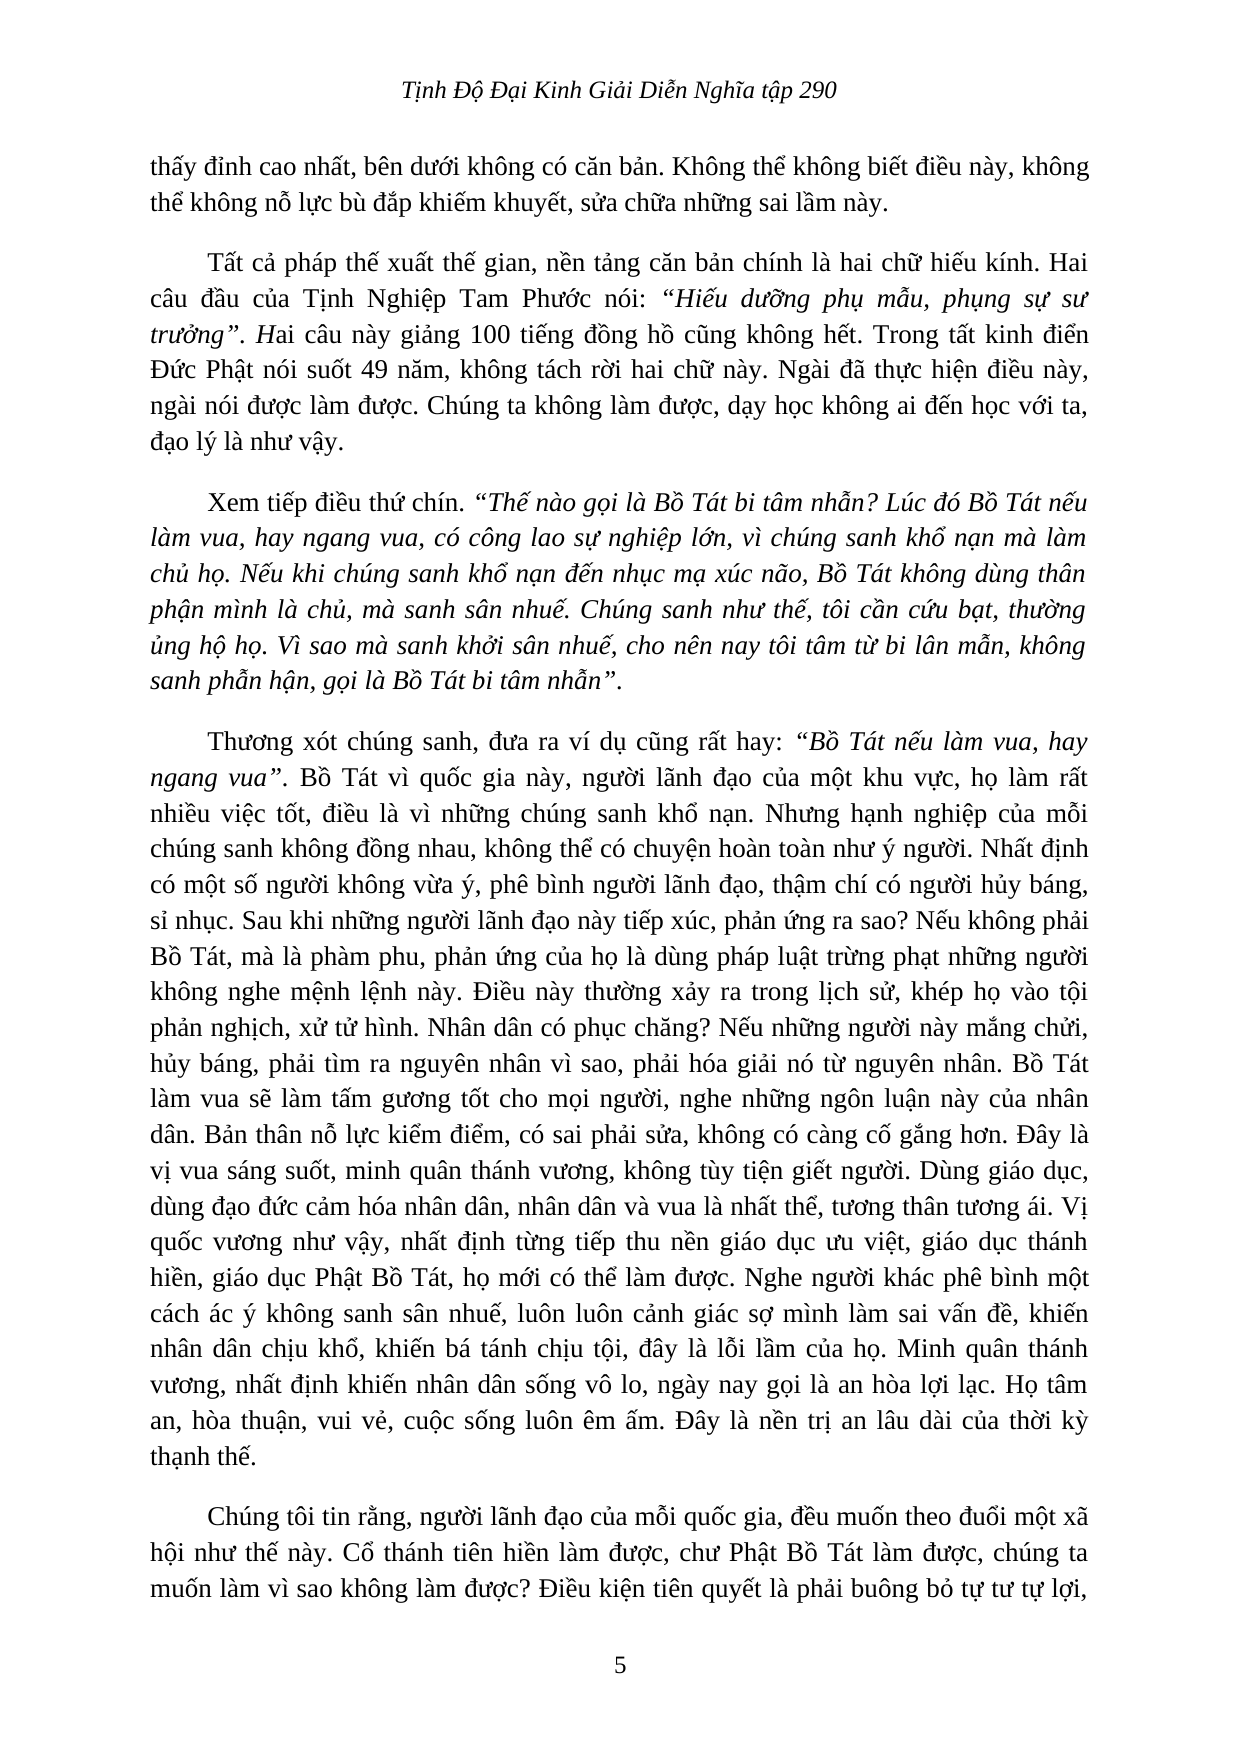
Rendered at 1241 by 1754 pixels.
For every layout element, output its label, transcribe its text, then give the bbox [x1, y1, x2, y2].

text Xem tiếp điều thứ chín. “Thế nào gọi là Bồ Tát bi tâm nhẫn? Lúc đó Bồ Tát nếu làm vua, hay ngang vua, có công lao sự nghiệp lớn, vì chúng sanh khổ nạn mà làm chủ họ. Nếu khi chúng sanh khổ nạn đến nhục mạ xúc não, Bồ Tát không dùng thân phận mình là chủ, mà sanh sân nhuế. Chúng sanh như thế, tôi cần cứu bạt, thường ủng hộ họ. Vì sao mà sanh khởi sân nhuế, cho nên nay tôi tâm từ bi lân mẫn, không sanh phẫn hận, gọi là Bồ Tát bi tâm nhẫn”. [150, 486, 1090, 696]
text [150, 150, 1090, 217]
text Thương xót chúng sanh, đưa ra ví dụ cũng rất hay: “Bồ Tát nếu làm vua, hay ngang vua”. Bồ Tát vì quốc gia này, người lãnh đạo của một khu vực, họ làm rất nhiều việc tốt, điều là vì những chúng sanh khổ nạn. Nhưng hạnh nghiệp của mỗi chúng sanh không đồng nhau, không thể có chuyện hoàn toàn như ý người. Nhất định có một số người không vừa ý, phê bình người lãnh đạo, thậm chí có người hủy báng, sỉ nhục. Sau khi những người lãnh đạo này tiếp xúc, phản ứng ra sao? Nếu không phải Bồ Tát, mà là phàm phu, phản ứng của họ là dùng pháp luật trừng phạt những người không nghe mệnh lệnh này. Điều này thường xảy ra trong lịch sử, khép họ vào tội phản nghịch, xử tử hình. Nhân dân có phục chăng? Nếu những người này mắng chửi, hủy báng, phải tìm ra nguyên nhân vì sao, phải hóa giải nó từ nguyên nhân. Bồ Tát làm vua sẽ làm tấm gương tốt cho mọi người, nghe những ngôn luận này của nhân dân. Bản thân nỗ lực kiểm điểm, có sai phải sửa, không có càng cố gắng hơn. Đây là vị vua sáng suốt, minh quân thánh vương, không tùy tiện giết người. Dùng giáo dục, dùng đạo đức cảm hóa nhân dân, nhân dân và vua là nhất thể, tương thân tương ái. Vị quốc vương như vậy, nhất định từng tiếp thu nền giáo dục ưu việt, giáo dục thánh hiền, giáo dục Phật Bồ Tát, họ mới có thể làm được. Nghe người khác phê bình một cách ác ý không sanh sân nhuế, luôn luôn cảnh giác sợ mình làm sai vấn đề, khiến nhân dân chịu khổ, khiến bá tánh chịu tội, đây là lỗi lầm của họ. Minh quân thánh vương, nhất định khiến nhân dân sống vô lo, ngày nay gọi là an hòa lợi lạc. Họ tâm an, hòa thuận, vui vẻ, cuộc sống luôn êm ấm. Đây là nền trị an lâu dài của thời kỳ thạnh thế. [150, 725, 1090, 1471]
text Tất cả pháp thế xuất thế gian, nền tảng căn bản chính là hai chữ hiếu kính. Hai câu đầu của Tịnh Nghiệp Tam Phước nói: “Hiếu dưỡng phụ mẫu, phụng sự sư trưởng”. Hai câu này giảng 100 tiếng đồng hồ cũng không hết. Trong tất kinh điển Đức Phật nói suốt 49 năm, không tách rời hai chữ này. Ngài đã thực hiện điều này, ngài nói được làm được. Chúng ta không làm được, dạy học không ai đến học với ta, đạo lý là như vậy. [150, 246, 1090, 456]
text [150, 1501, 1090, 1603]
